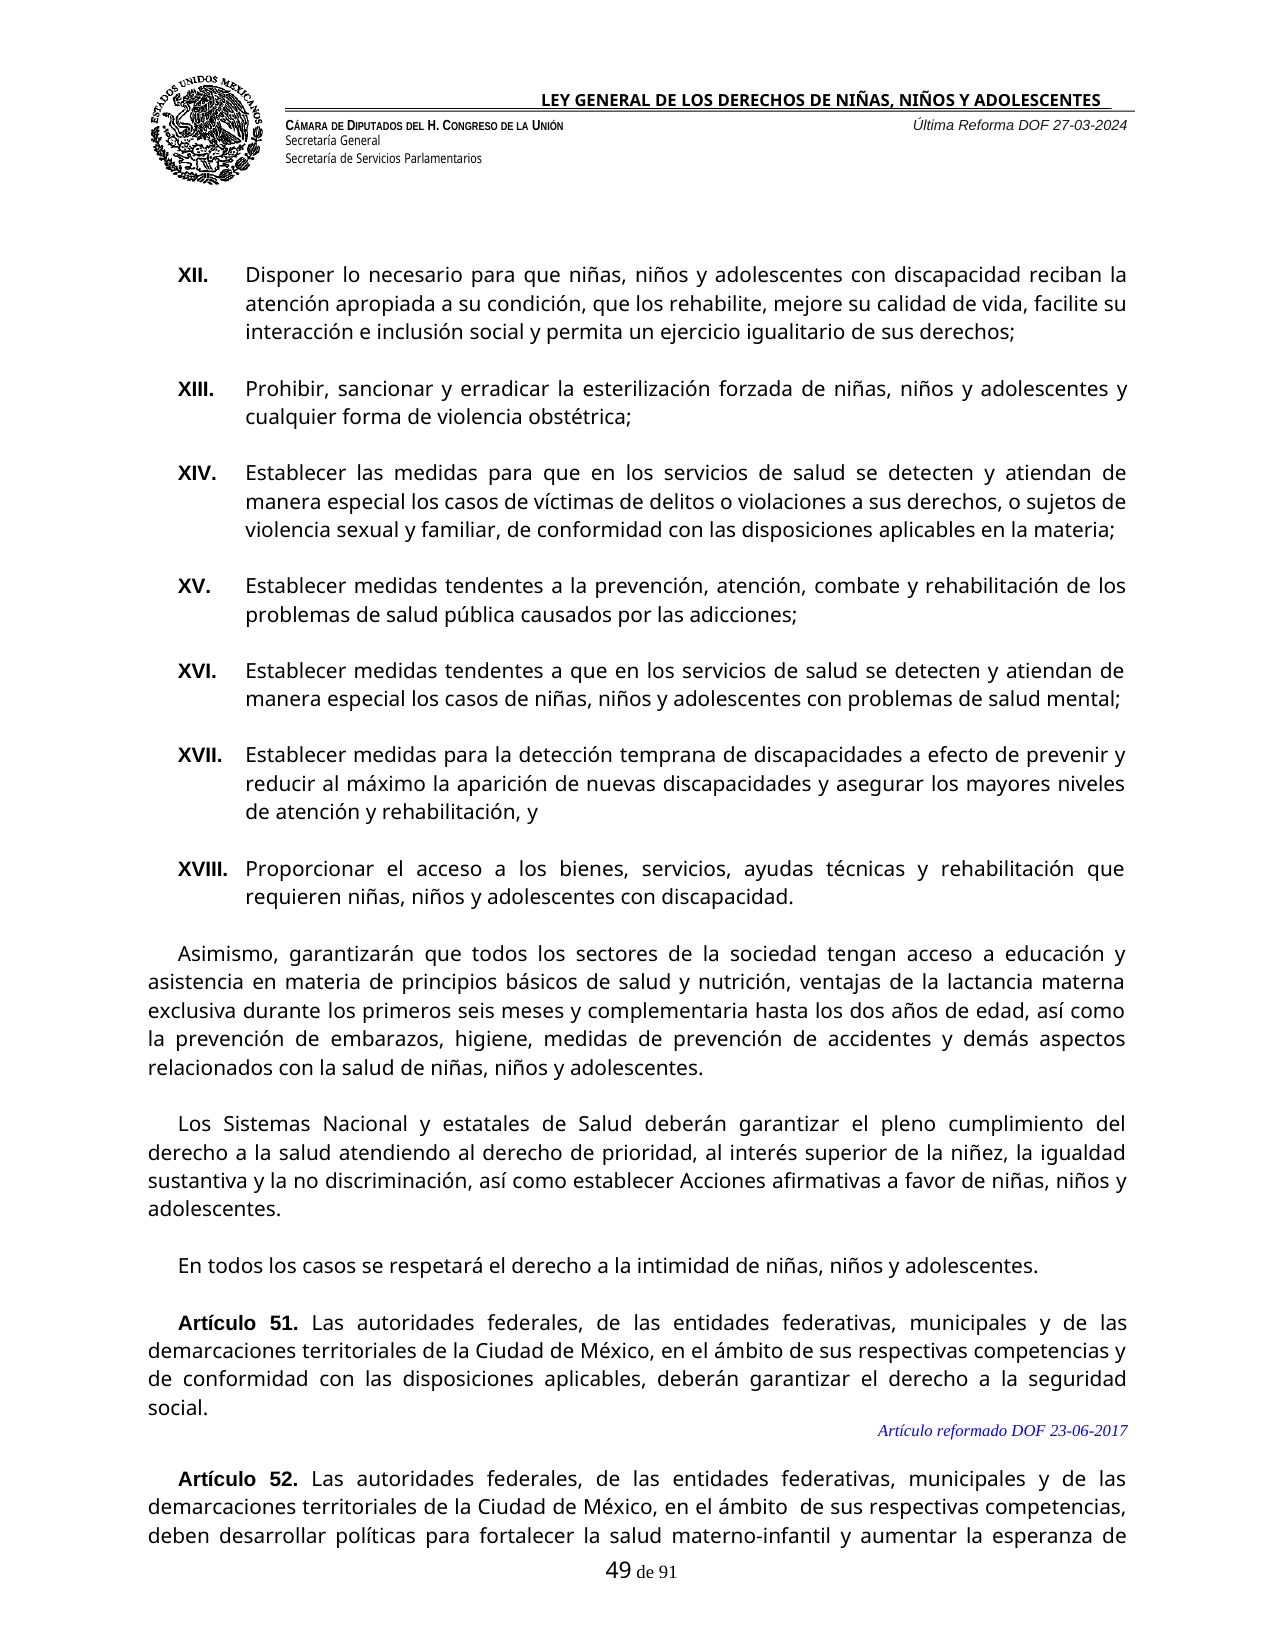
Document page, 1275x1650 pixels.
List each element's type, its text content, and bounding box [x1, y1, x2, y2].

list Establecer medidas tendentes a la prevención, atención, combate y rehabilitación de los problemas de salud pública causados por las adicciones; [178, 571, 1127, 628]
list Establecer medidas tendentes a que en los servicios de salud se detecten y atiendan de manera especial los casos de niñas, niños y adolescentes con problemas de salud mental; [178, 656, 1127, 713]
picture [150, 75, 263, 185]
text Asimismo, garantizarán que todos los sectores de la sociedad tengan acceso a educación y asistencia en materia de principios básicos de salud y nutrición, ventajas de la lactancia materna exclusiva durante los primeros seis meses y complementaria hasta los dos años de edad, así como la prevención de embarazos, higiene, medidas de prevención de accidentes y demás aspectos relacionados con la salud de niñas, niños y adolescentes. [148, 939, 1127, 1081]
text Artículo reformado DOF 23-06-2017 [878, 1421, 1139, 1440]
list Establecer medidas para la detección temprana de discapacidades a efecto de prevenir y reducir al máximo la aparición de nuevas discapacidades y asegurar los mayores niveles de atención y rehabilitación, y [178, 741, 1127, 826]
text Los Sistemas Nacional y estatales de Salud deberán garantizar el pleno cumplimiento del derecho a la salud atendiendo al derecho de prioridad, al interés superior de la niñez, la igualdad sustantiva y la no discriminación, así como establecer Acciones afirmativas a favor de niñas, niños y adolescentes. [148, 1109, 1127, 1223]
list Proporcionar el acceso a los bienes, servicios, ayudas técnicas y rehabilitación que requieren niñas, niños y adolescentes con discapacidad. [178, 854, 1126, 911]
list Prohibir, sancionar y erradicar la esterilización forzada de niñas, niños y adolescentes y cualquier forma de violencia obstétrica; [178, 374, 1127, 431]
list Disponer lo necesario para que niñas, niños y adolescentes con discapacidad reciban la atención apropiada a su condición, que los rehabilite, mejore su calidad de vida, facilite su interacción e inclusión social y permita un ejercicio igualitario de sus derechos; [178, 261, 1128, 346]
text Artículo 51. Las autoridades federales, de las entidades federativas, municipales y de las demarcaciones territoriales de la Ciudad de México, en el ámbito de sus respectivas competencias y de conformidad con las disposiciones aplicables, deberán garantizar el derecho a la seguridad social. [148, 1308, 1128, 1421]
list Establecer las medidas para que en los servicios de salud se detecten y atiendan de manera especial los casos de víctimas de delitos o violaciones a sus derechos, o sujetos de violencia sexual y familiar, de conformidad con las disposiciones aplicables en la materia; [178, 458, 1128, 544]
text En todos los casos se respetará el derecho a la intimidad de niñas, niños y adolescentes. [178, 1252, 1139, 1280]
